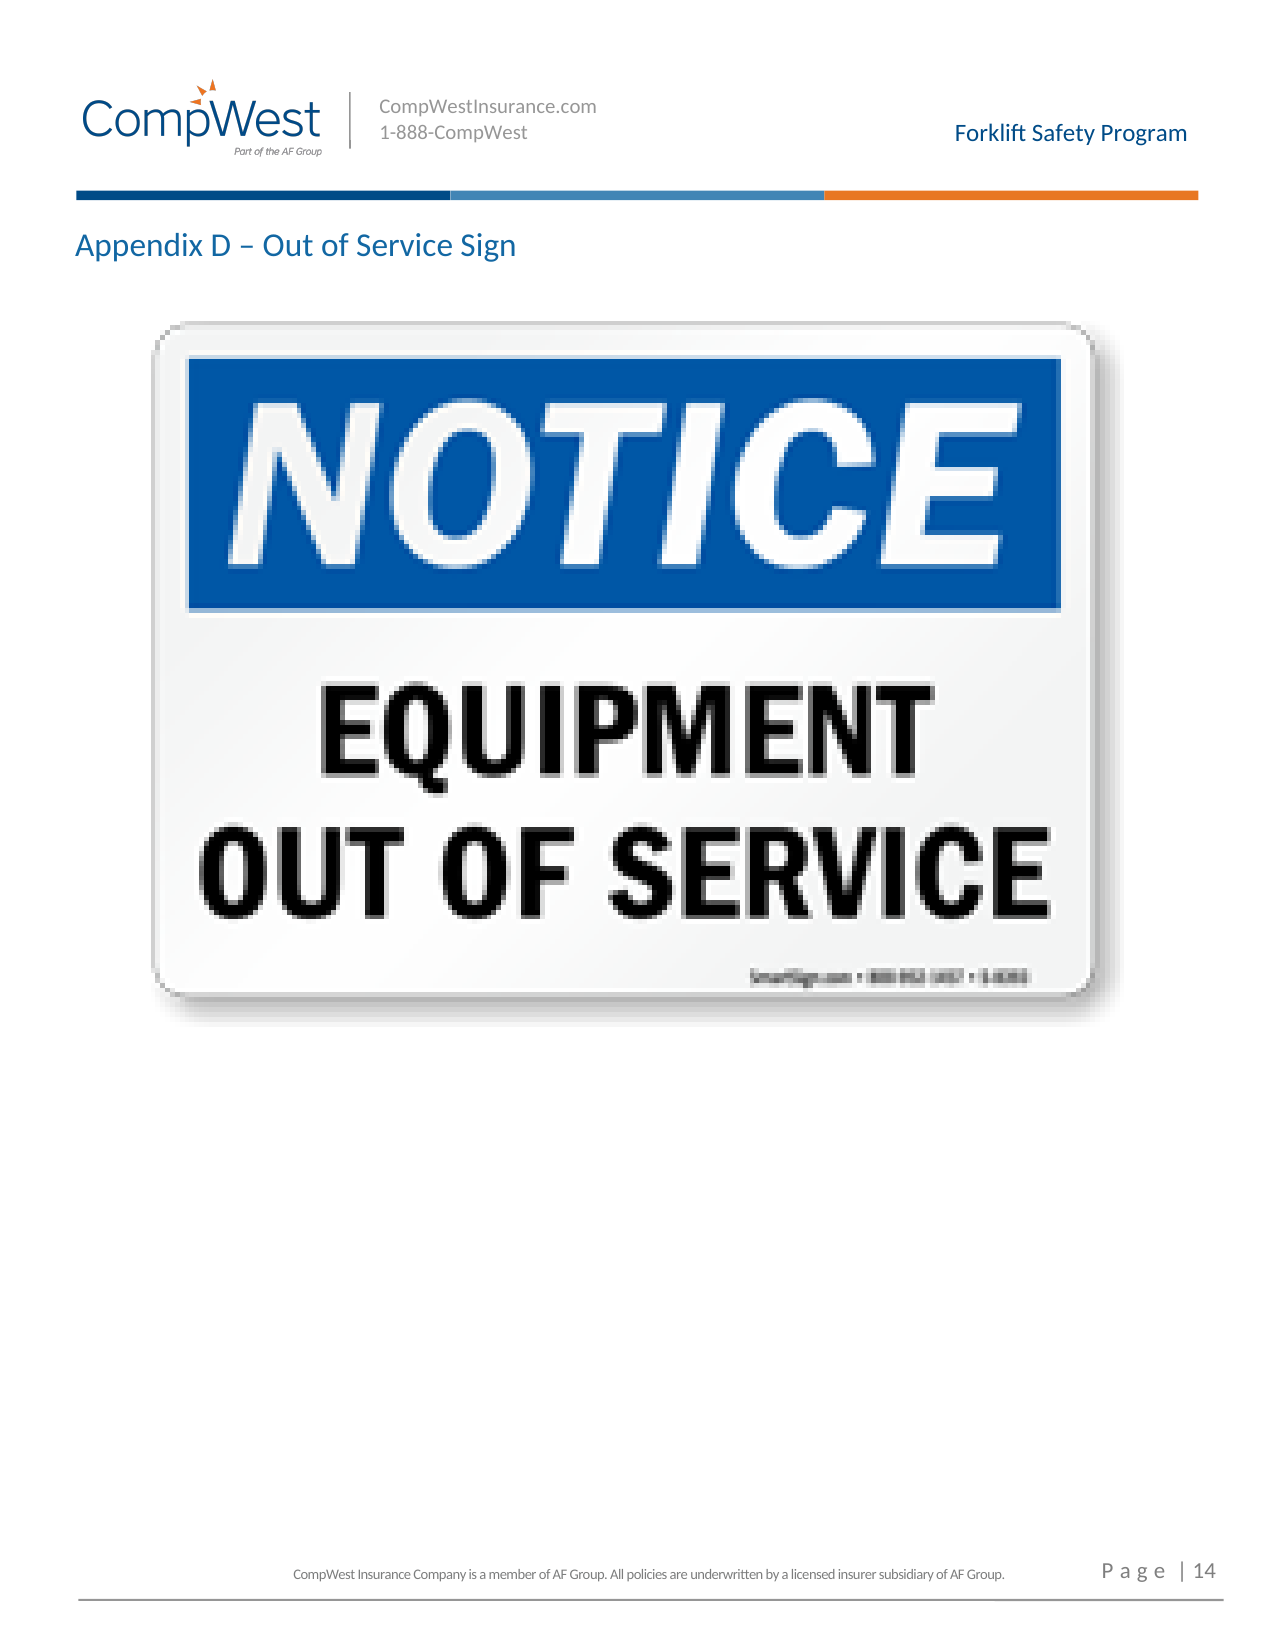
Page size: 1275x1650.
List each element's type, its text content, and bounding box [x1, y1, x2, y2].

picture [151, 321, 1124, 1027]
text Appendix D – Out of Service Sign [75, 223, 1200, 296]
picture [79, 77, 330, 159]
